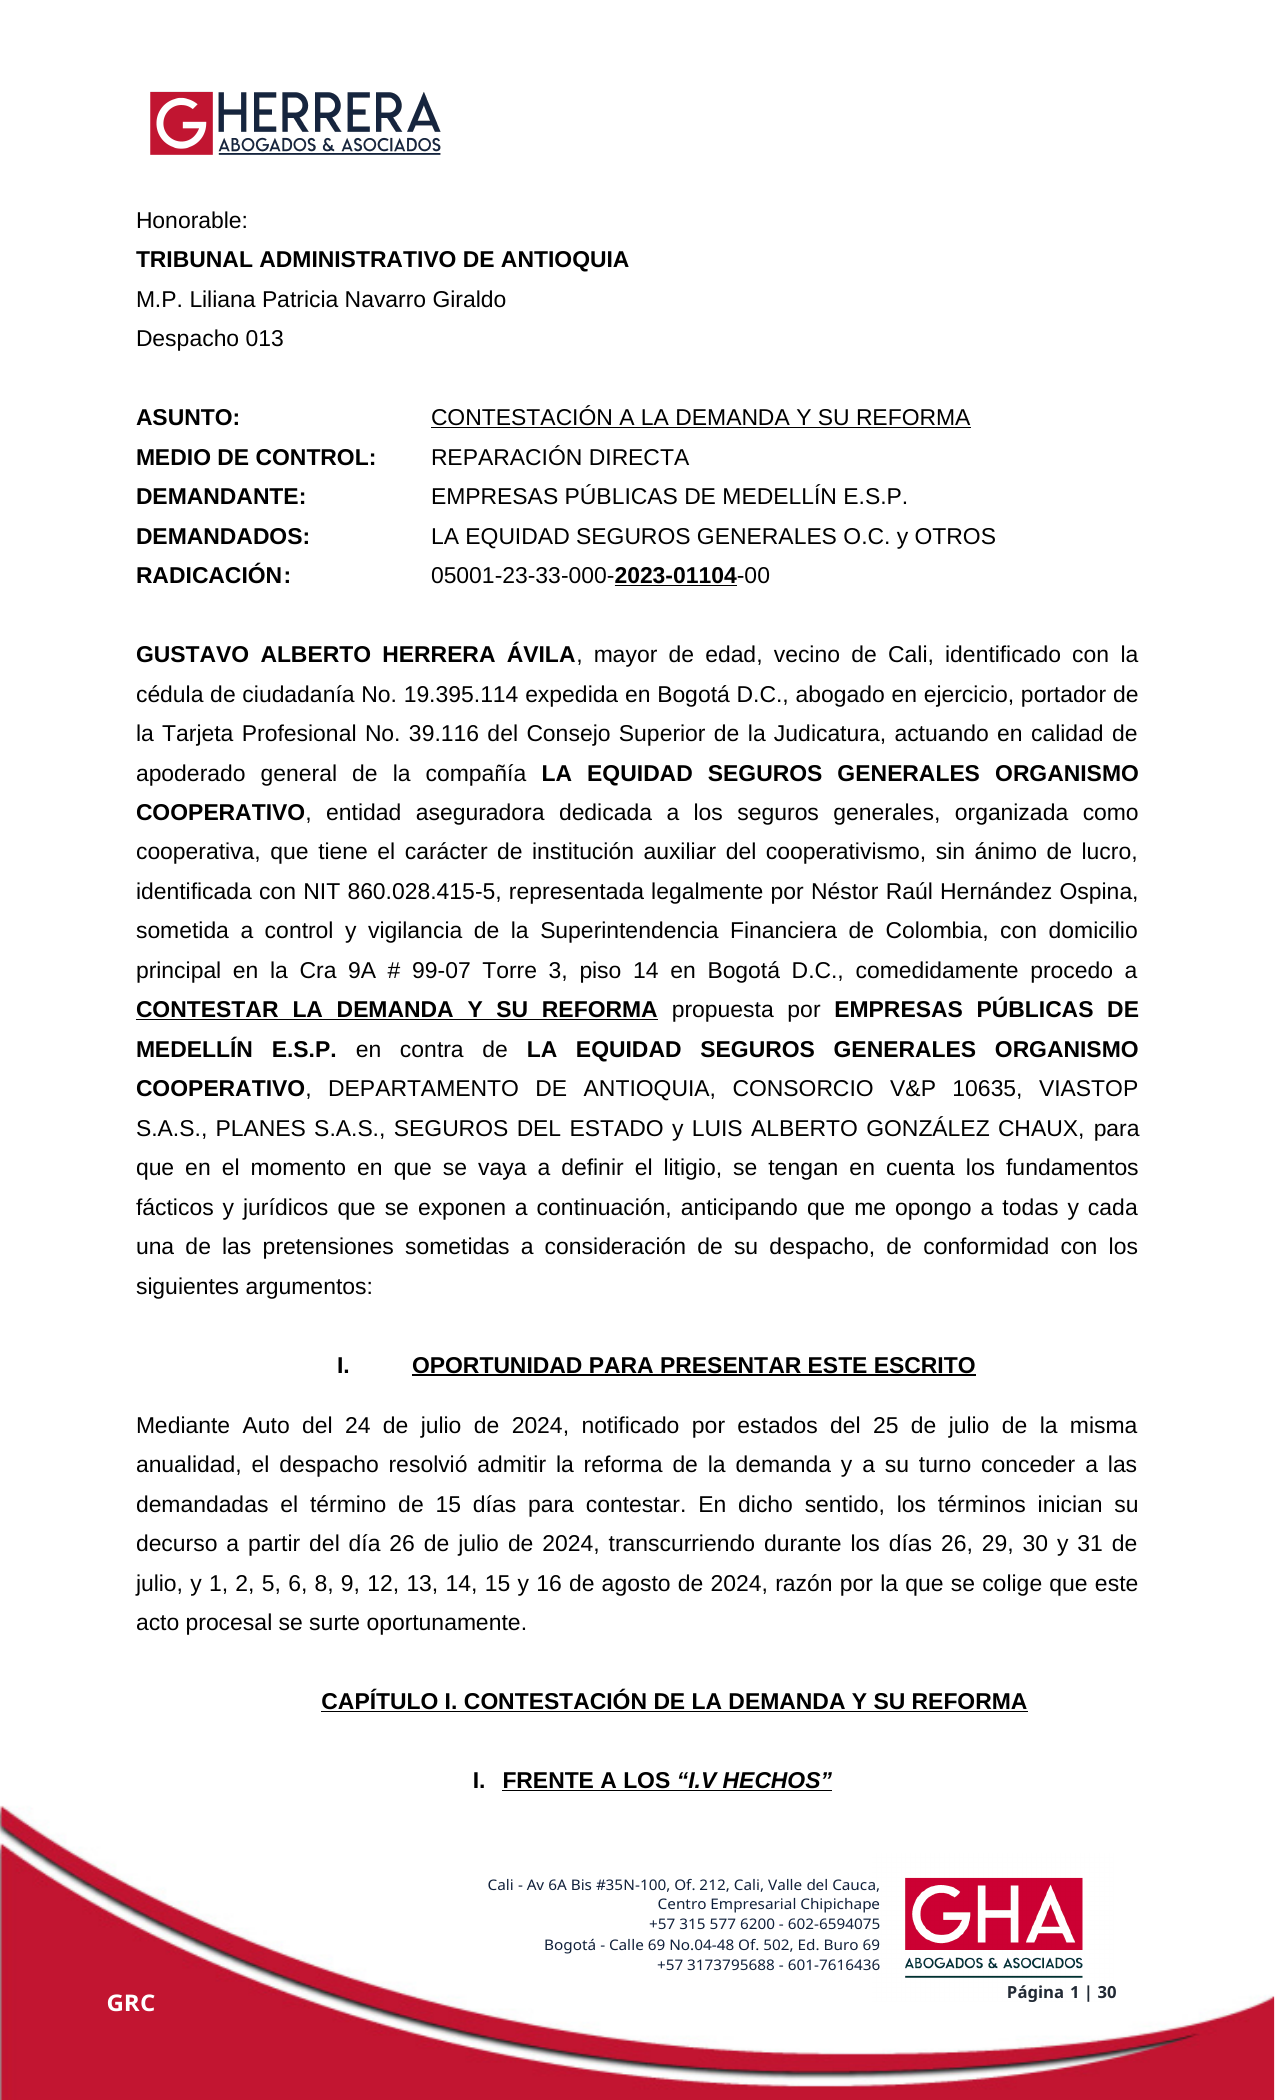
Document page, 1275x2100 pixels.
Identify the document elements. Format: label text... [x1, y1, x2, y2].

text DEMANDADOS: LA EQUIDAD SEGUROS GENERALES O.C. y OTROS [136, 523, 1134, 549]
list CAPÍTULO I. CONTESTACIÓN DE LA DEMANDA Y SU REFORMA [209, 1688, 1139, 1715]
text Mediante Auto del 24 de julio de 2024, notificado por estados del 25 de julio de la misma anualidad, el despacho resolvió admitir la reforma de la demanda y a su turno conceder a las demandadas el término de 15 días para contestar. En dicho sentido, los términos inician su decurso a partir del día 26 de julio de 2024, transcurriendo durante los días 26, 29, 30 y 31 de julio, y 1, 2, 5, 6, 8, 9, 12, 13, 14, 15 y 16 de agosto de 2024, razón por la que se colige que este acto procesal se surte oportunamente. [136, 1412, 1139, 1636]
text ASUNTO: CONTESTACIÓN A LA DEMANDA Y SU REFORMA [136, 404, 1134, 431]
text Despacho 013 [136, 325, 1139, 352]
text DEMANDANTE: EMPRESAS PÚBLICAS DE MEDELLÍN E.S.P. [136, 483, 1134, 509]
text GUSTAVO ALBERTO HERRERA ÁVILA, mayor de edad, vecino de Cali, identificado con la cédula de ciudadanía No. 19.395.114 expedida en Bogotá D.C., abogado en ejercicio, portador de la Tarjeta Profesional No. 39.116 del Consejo Superior de la Judicatura, actuando en calidad de apoderado general de la compañía LA EQUIDAD SEGUROS GENERALES ORGANISMO COOPERATIVO, entidad aseguradora dedicada a los seguros generales, organizada como cooperativa, que tiene el carácter de institución auxiliar del cooperativismo, sin ánimo de lucro, identificada con NIT 860.028.415-5, representada legalmente por Néstor Raúl Hernández Ospina, sometida a control y vigilancia de la Superintendencia Financiera de Colombia, con domicilio principal en la Cra 9A # 99-07 Torre 3, piso 14 en Bogotá D.C., comedidamente procedo a CONTESTAR LA DEMANDA Y SU REFORMA propuesta por EMPRESAS PÚBLICAS DE MEDELLÍN E.S.P. en contra de LA EQUIDAD SEGUROS GENERALES ORGANISMO COOPERATIVO, DEPARTAMENTO DE ANTIOQUIA, CONSORCIO V&P 10635, VIASTOP S.A.S., PLANES S.A.S., SEGUROS DEL ESTADO y LUIS ALBERTO GONZÁLEZ CHAUX, para que en el momento en que se vaya a definir el litigio, se tengan en cuenta los fundamentos fácticos y jurídicos que se exponen a continuación, anticipando que me opongo a todas y cada una de las pretensiones sometidas a consideración de su despacho, de conformidad con los siguientes argumentos: [136, 641, 1139, 1299]
text MEDIO DE CONTROL: REPARACIÓN DIRECTA [136, 444, 1134, 470]
picture [0, 1793, 1275, 2100]
text M.P. Liliana Patricia Navarro Giraldo [136, 286, 1139, 312]
list FRENTE A LOS “I.V HECHOS” [165, 1767, 1139, 1794]
text Honorable: [136, 207, 1139, 233]
text RADICACIÓN : 05001-23-33-000-2023-01104-00 [136, 562, 1139, 588]
picture [135, 75, 455, 172]
list OPORTUNIDAD PARA PRESENTAR ESTE ESCRITO [173, 1352, 1139, 1378]
text TRIBUNAL ADMINISTRATIVO DE ANTIOQUIA [136, 246, 1139, 273]
